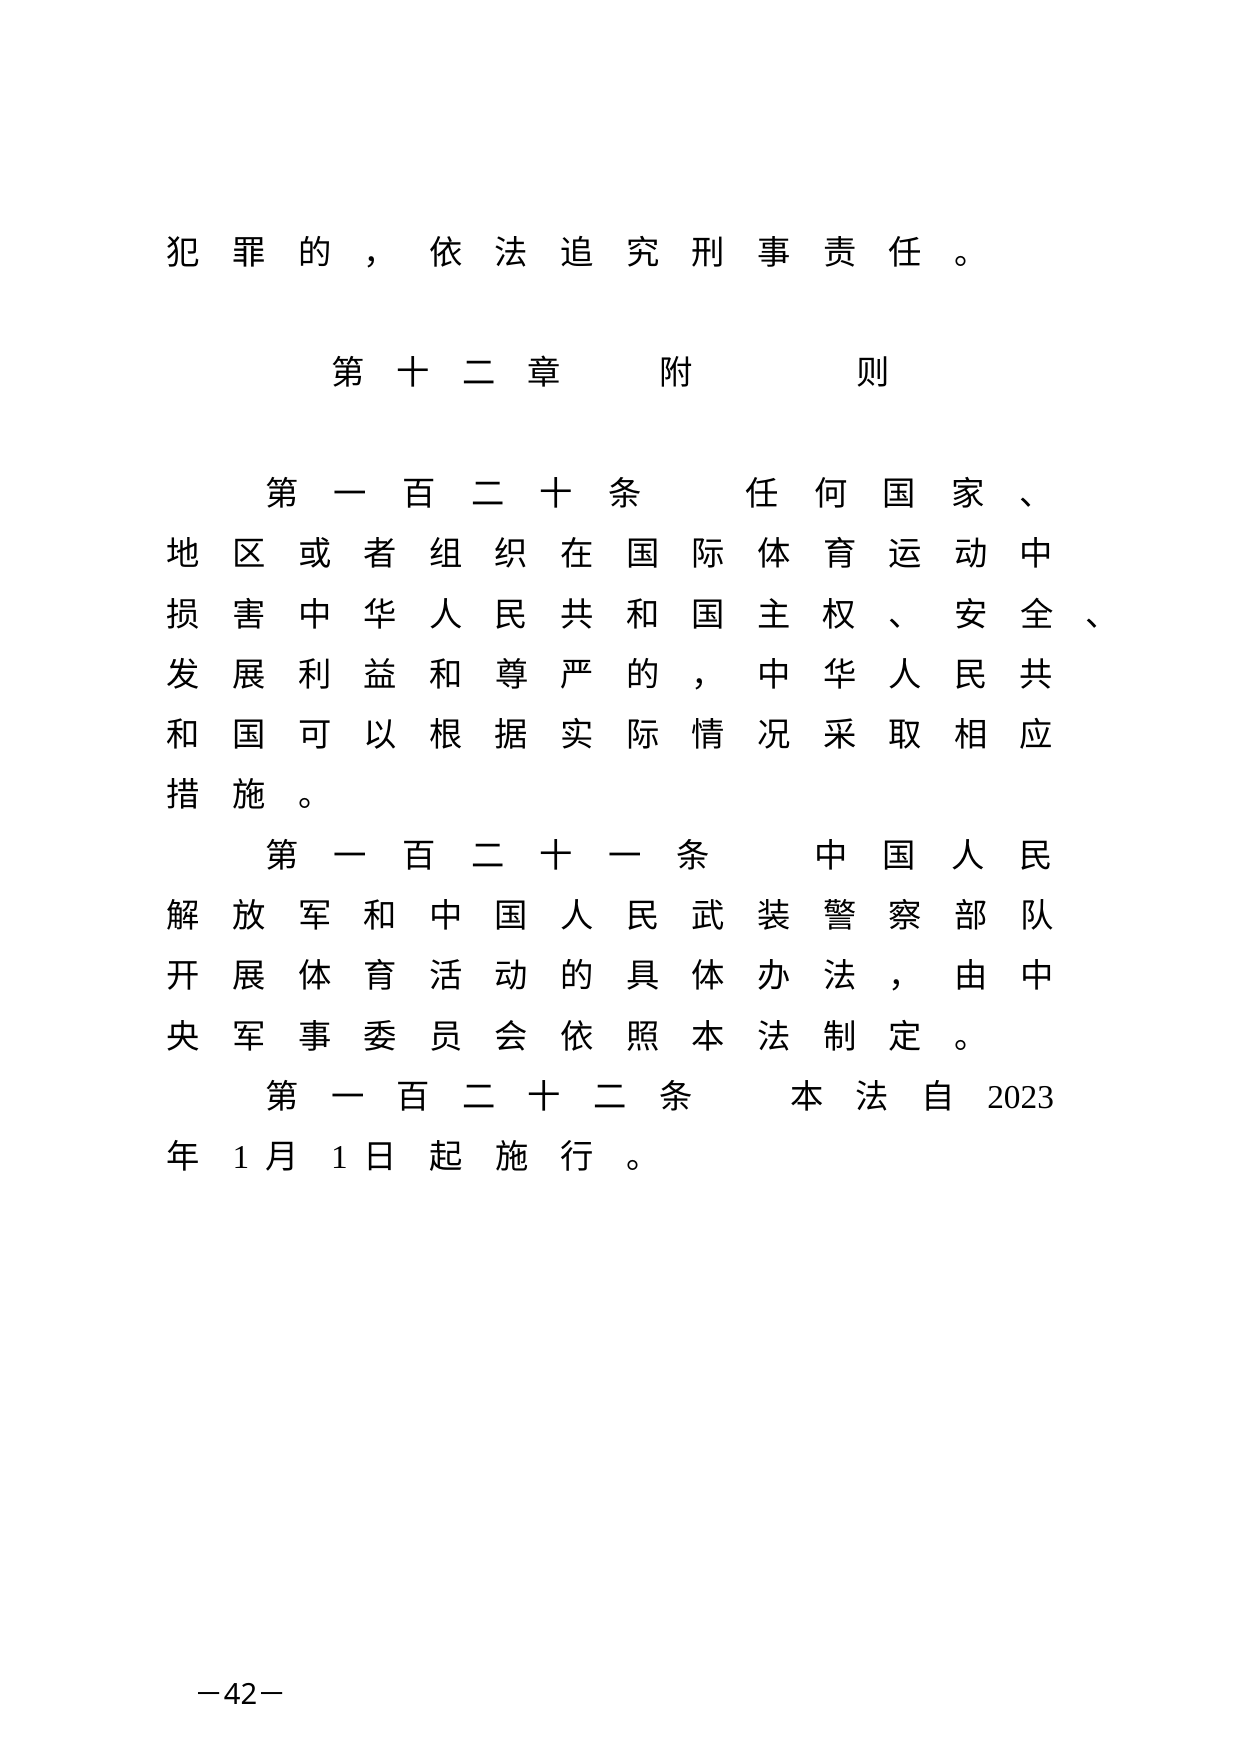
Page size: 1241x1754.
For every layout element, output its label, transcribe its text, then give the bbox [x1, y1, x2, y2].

text 第一百二十一条 中国人民解放军和中国人民武装警察部队开展体育活动的具体办法，由中央军事委员会依照本法制定。 [167, 822, 1085, 1064]
text 第一百二十二条 本法自2023年1月1日起施行。 [167, 1064, 1085, 1184]
text 第十二章 附 则 [167, 340, 1085, 400]
text 第一百二十条 任何国家、地区或者组织在国际体育运动中损害中华人民共和国主权、安全、发展利益和尊严的，中华人民共和国可以根据实际情况采取相应措施。 [167, 461, 1085, 822]
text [167, 219, 1085, 280]
